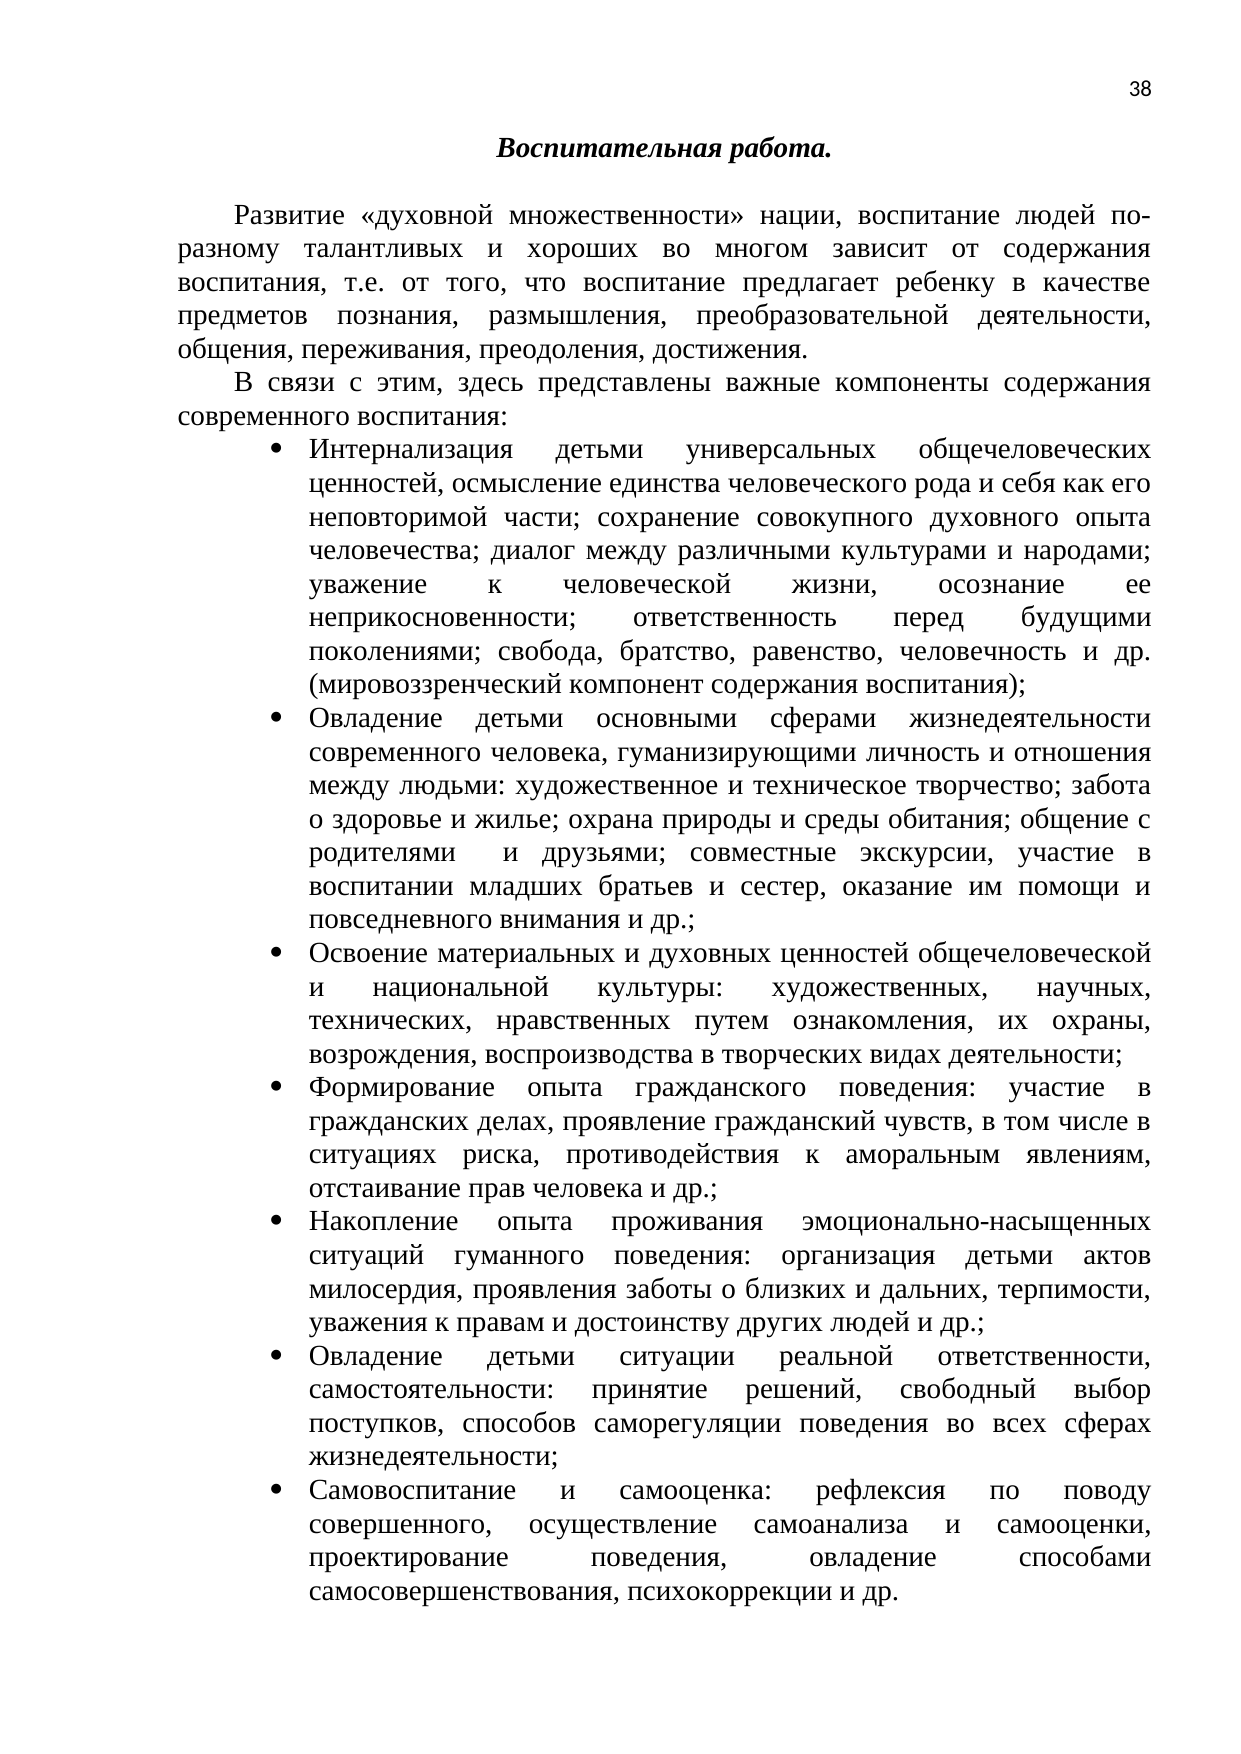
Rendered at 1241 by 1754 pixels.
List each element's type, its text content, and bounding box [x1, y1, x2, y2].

list Освоение материальных и духовных ценностей общечеловеческой и национальной культуры: художественных, научных, технических, нравственных путем ознакомления, их охраны, возрождения, воспроизводства в творческих видах деятельности; [271, 935, 1152, 1069]
list Самовоспитание и самооценка: рефлексия по поводу совершенного, осуществление самоанализа и самооценки, проектирование поведения, овладение способами самосовершенствования, психокоррекции и др. [271, 1472, 1152, 1606]
list Овладение детьми ситуации реальной ответственности, самостоятельности: принятие решений, свободный выбор поступков, способов саморегуляции поведения во всех сферах жизнедеятельности; [271, 1338, 1152, 1472]
text Воспитательная работа. [177, 130, 1152, 163]
text Развитие «духовной множественности» нации, воспитание людей по-разному талантливых и хороших во многом зависит от содержания воспитания, т.е. от того, что воспитание предлагает ребенку в качестве предметов познания, размышления, преобразовательной деятельности, общения, переживания, преодоления, достижения. [177, 197, 1152, 364]
list Формирование опыта гражданского поведения: участие в гражданских делах, проявление гражданский чувств, в том числе в ситуациях риска, противодействия к аморальным явлениям, отстаивание прав человека и др.; [271, 1069, 1152, 1203]
list Интернализация детьми универсальных общечеловеческих ценностей, осмысление единства человеческого рода и себя как его неповторимой части; сохранение совокупного духовного опыта человечества; диалог между различными культурами и народами; уважение к человеческой жизни, осознание ее неприкосновенности; ответственность перед будущими поколениями; свобода, братство, равенство, человечность и др. (мировоззренческий компонент содержания воспитания); [271, 432, 1152, 700]
list Накопление опыта проживания эмоционально-насыщенных ситуаций гуманного поведения: организация детьми актов милосердия, проявления заботы о близких и дальних, терпимости, уважения к правам и достоинству других людей и др.; [271, 1203, 1152, 1338]
text В связи с этим, здесь представлены важные компоненты содержания современного воспитания: [177, 364, 1152, 432]
list Овладение детьми основными сферами жизнедеятельности современного человека, гуманизирующими личность и отношения между людьми: художественное и техническое творчество; забота о здоровье и жилье; охрана природы и среды обитания; общение с родителями и друзьями; совместные экскурсии, участие в воспитании младших братьев и сестер, оказание им помощи и повседневного внимания и др.; [271, 700, 1152, 935]
